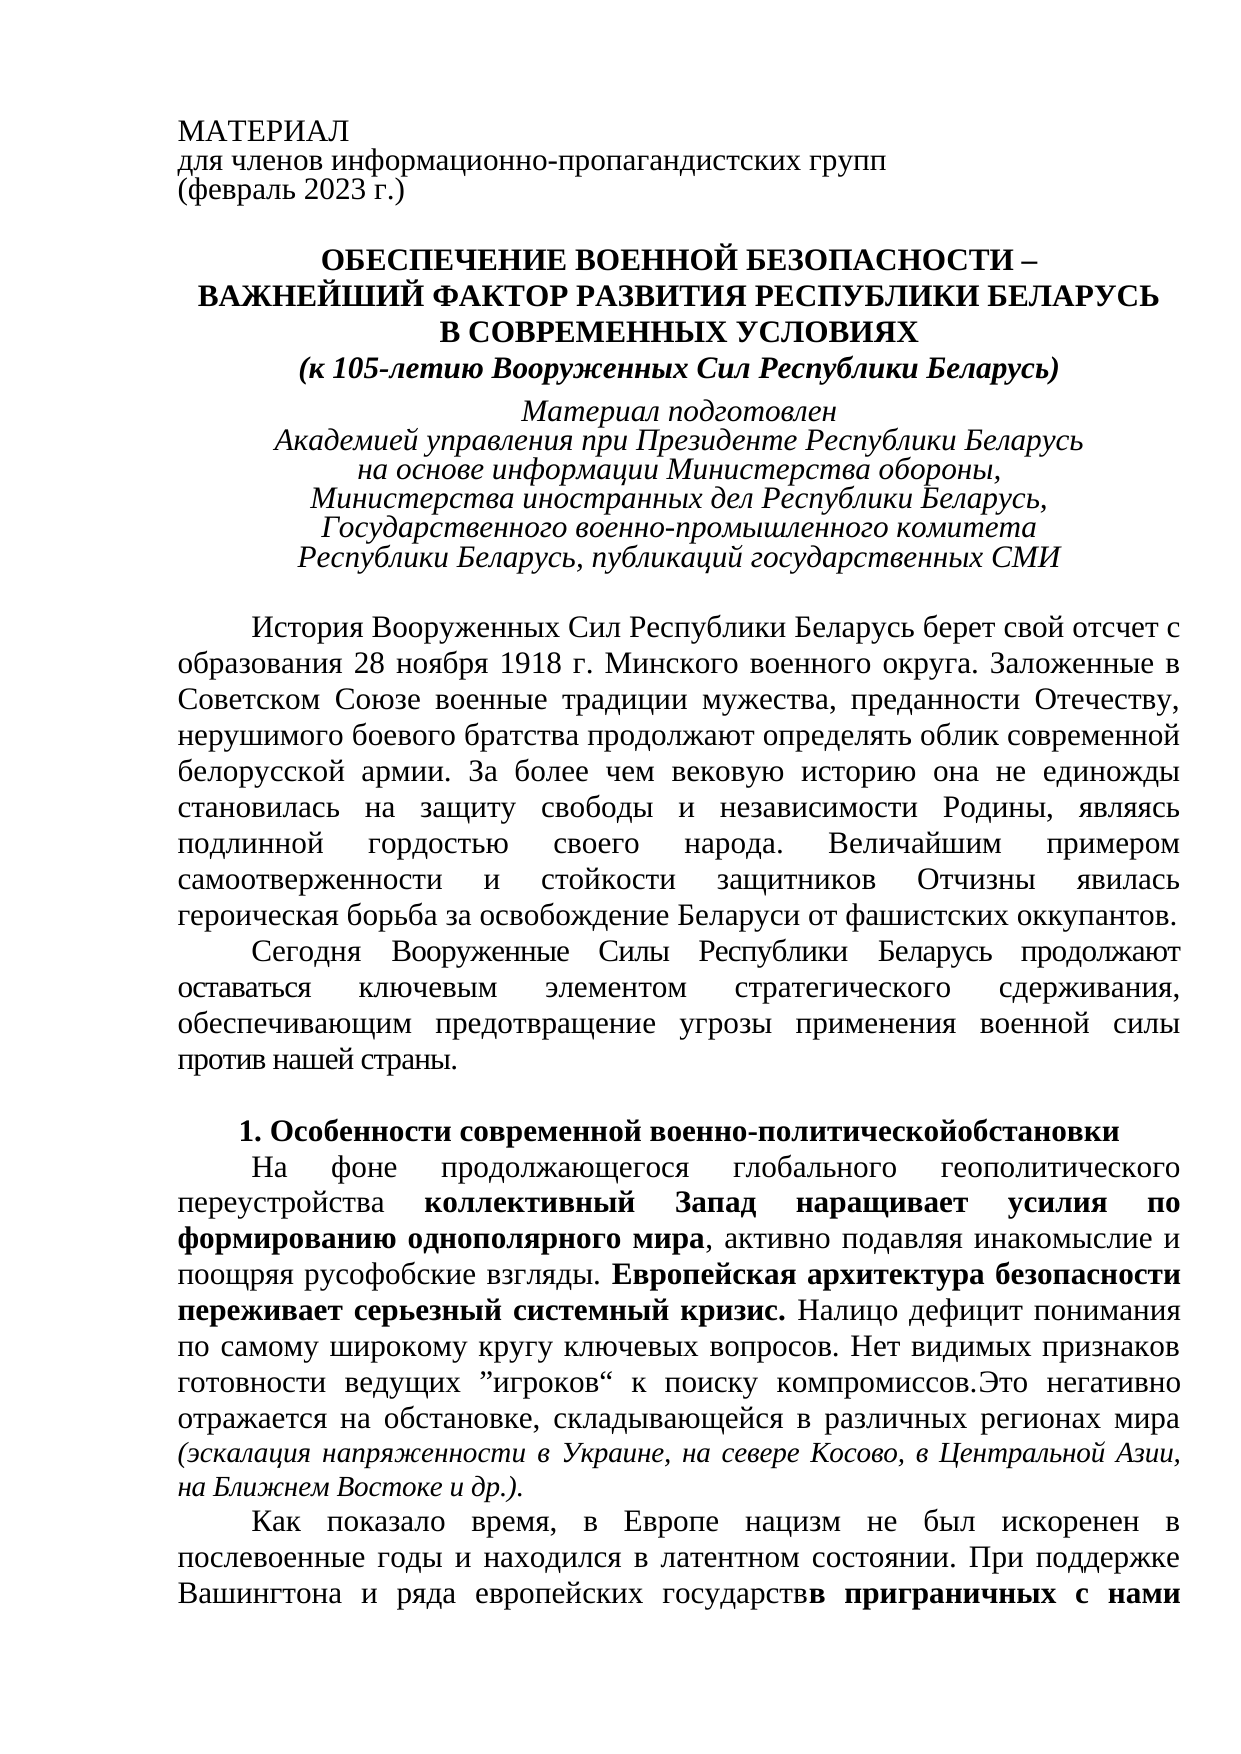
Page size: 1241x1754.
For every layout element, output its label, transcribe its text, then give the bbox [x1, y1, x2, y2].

text Министерства иностранных дел Республики Беларусь, [177, 485, 1181, 514]
text Государственного военно-промышленного комитета [177, 514, 1181, 544]
text Республики Беларусь, публикаций государственных СМИ [177, 544, 1181, 573]
text ВАЖНЕЙШИЙ ФАКТОР РАЗВИТИЯ РЕСПУБЛИКИ БЕЛАРУСЬ [177, 277, 1181, 313]
text МАТЕРИАЛ [177, 118, 1181, 147]
text на основе информации Министерства обороны, [177, 456, 1181, 485]
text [177, 1502, 1181, 1610]
text (к 105-летию Вооруженных Сил Республики Беларусь) [177, 349, 1181, 385]
text для членов информационно-пропагандистских групп [177, 147, 1181, 176]
text Сегодня Вооруженные Силы Республики Беларусь продолжают оставаться ключевым элементом стратегического сдерживания, обеспечивающим предотвращение угрозы применения военной силы против нашей страны. [177, 932, 1181, 1076]
text В СОВРЕМЕННЫХ УСЛОВИЯХ [177, 313, 1181, 349]
text На фоне продолжающегося глобального геополитического переустройства коллективный Запад наращивает усилия по формированию однополярного мира, активно подавляя инакомыслие и поощряя русофобские взгляды. Европейская архитектура безопасности переживает серьезный системный кризис. Налицо дефицит понимания по самому широкому кругу ключевых вопросов. Нет видимых признаков готовности ведущих ”игроков“ к поиску компромиссов.Это негативно отражается на обстановке, складывающейся в различных регионах мира (эскалация напряженности в Украине, на севере Косово, в Центральной Азии, на Ближнем Востоке и др.). [177, 1148, 1181, 1502]
text (февраль 2023 г.) [177, 176, 1181, 206]
text История Вооруженных Сил Республики Беларусь берет свой отсчет с образования 28 ноября 1918 г. Минского военного округа. Заложенные в Советском Союзе военные традиции мужества, преданности Отечеству, нерушимого боевого братства продолжают определять облик современной белорусской армии. За более чем вековую историю она не единожды становилась на защиту свободы и независимости Родины, являясь подлинной гордостью своего народа. Величайшим примером самоотверженности и стойкости защитников Отчизны явилась героическая борьба за освобождение Беларуси от фашистских оккупантов. [177, 609, 1181, 932]
text Академией управления при Президенте Республики Беларусь [177, 427, 1181, 456]
text ОБЕСПЕЧЕНИЕ ВОЕННОЙ БЕЗОПАСНОСТИ – [177, 242, 1181, 277]
text 1. Особенности современной военно-политическойобстановки [177, 1112, 1181, 1148]
text Материал подготовлен [177, 398, 1181, 427]
